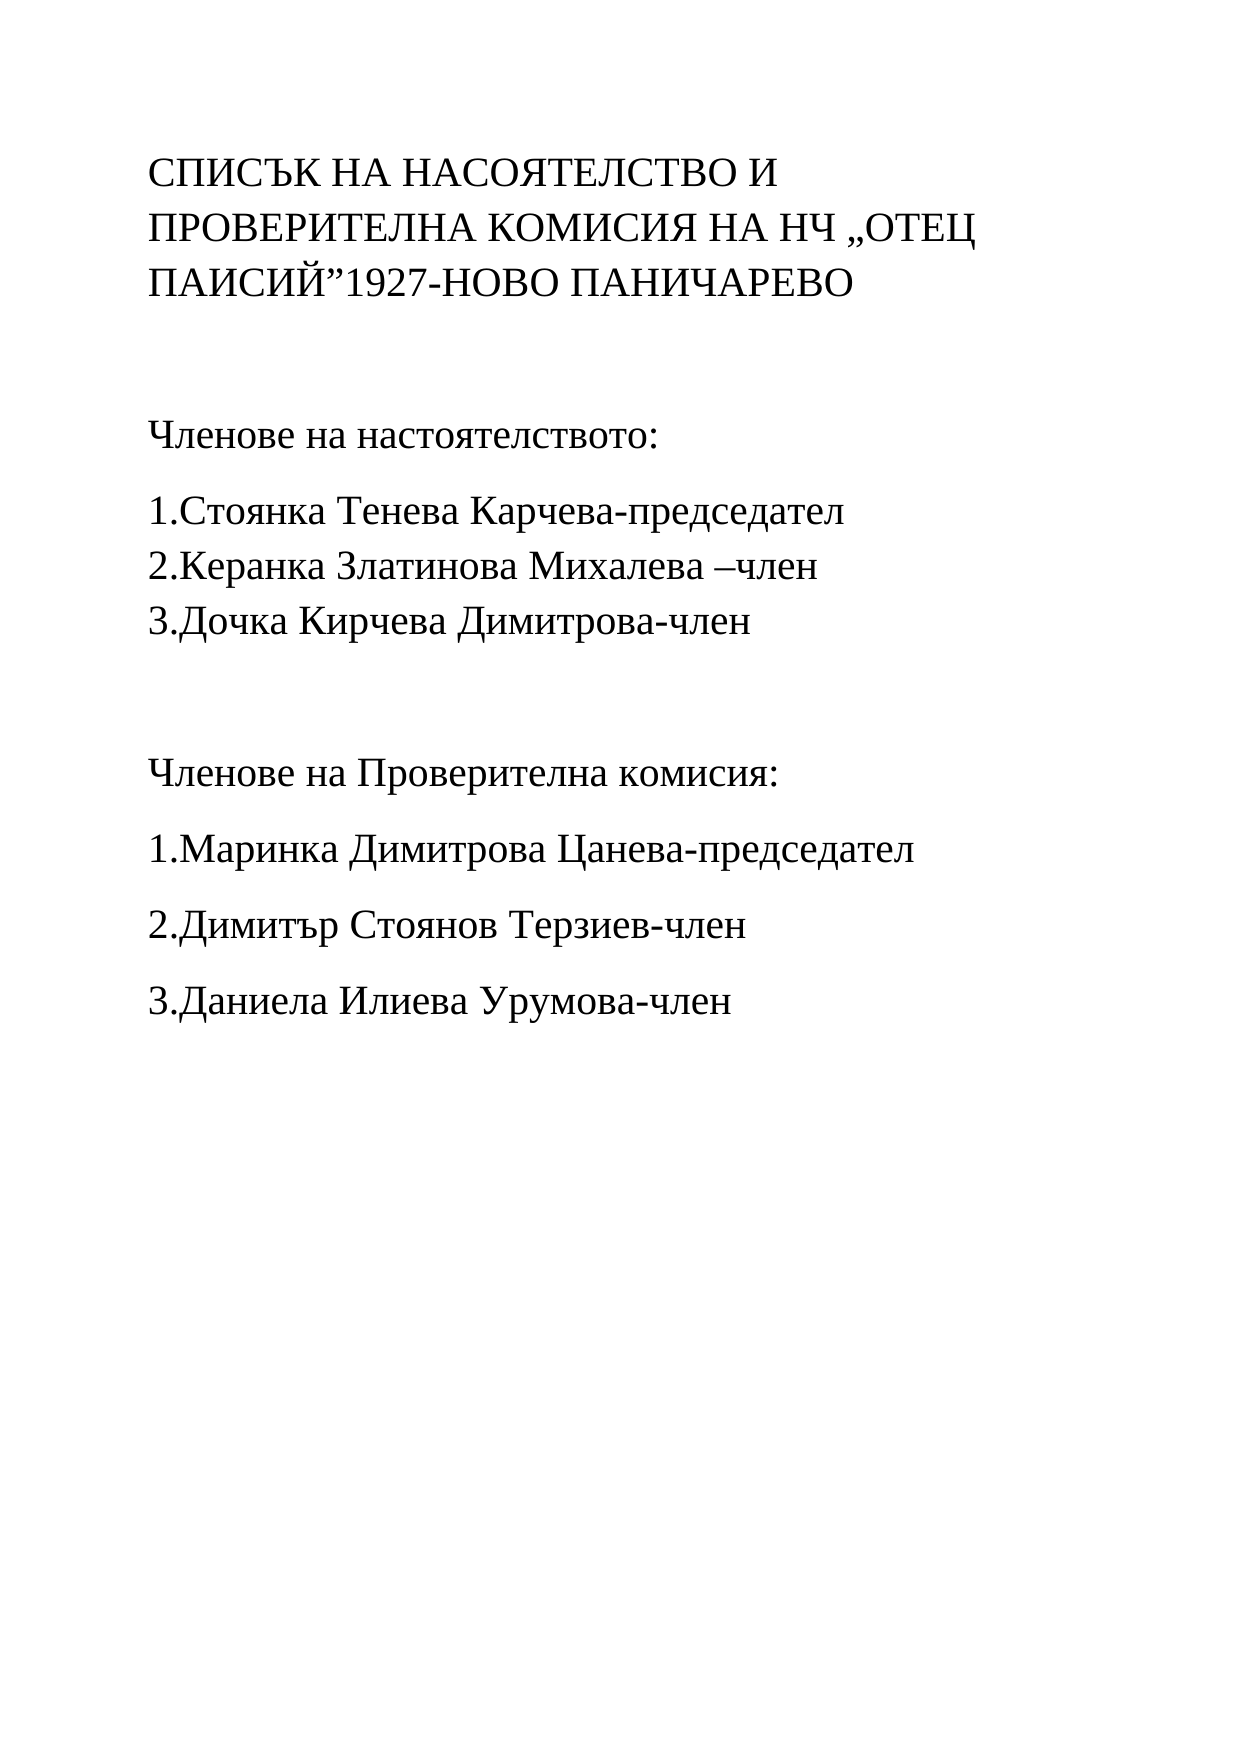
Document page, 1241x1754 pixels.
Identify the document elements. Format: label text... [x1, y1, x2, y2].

text 1.Стоянка Тенева Карчева-председател 2.Керанка Златинова Михалева –член 3.Дочка Кирчева Димитрова-член [148, 486, 1093, 644]
text 3.Даниела Илиева Урумова-член [148, 976, 1093, 1023]
text СПИСЪК НА НАСОЯТЕЛСТВО И ПРОВЕРИТЕЛНА КОМИСИЯ НА НЧ „ОТЕЦ ПАИСИЙ”1927-НОВО ПАНИЧАРЕВО [148, 148, 1093, 306]
text 1.Маринка Димитрова Цанева-председател [148, 824, 1093, 872]
text 2.Димитър Стоянов Терзиев-член [148, 899, 1093, 947]
text Членове на настоятелството: [148, 410, 1093, 458]
text Членове на Проверителна комисия: [148, 748, 1093, 796]
